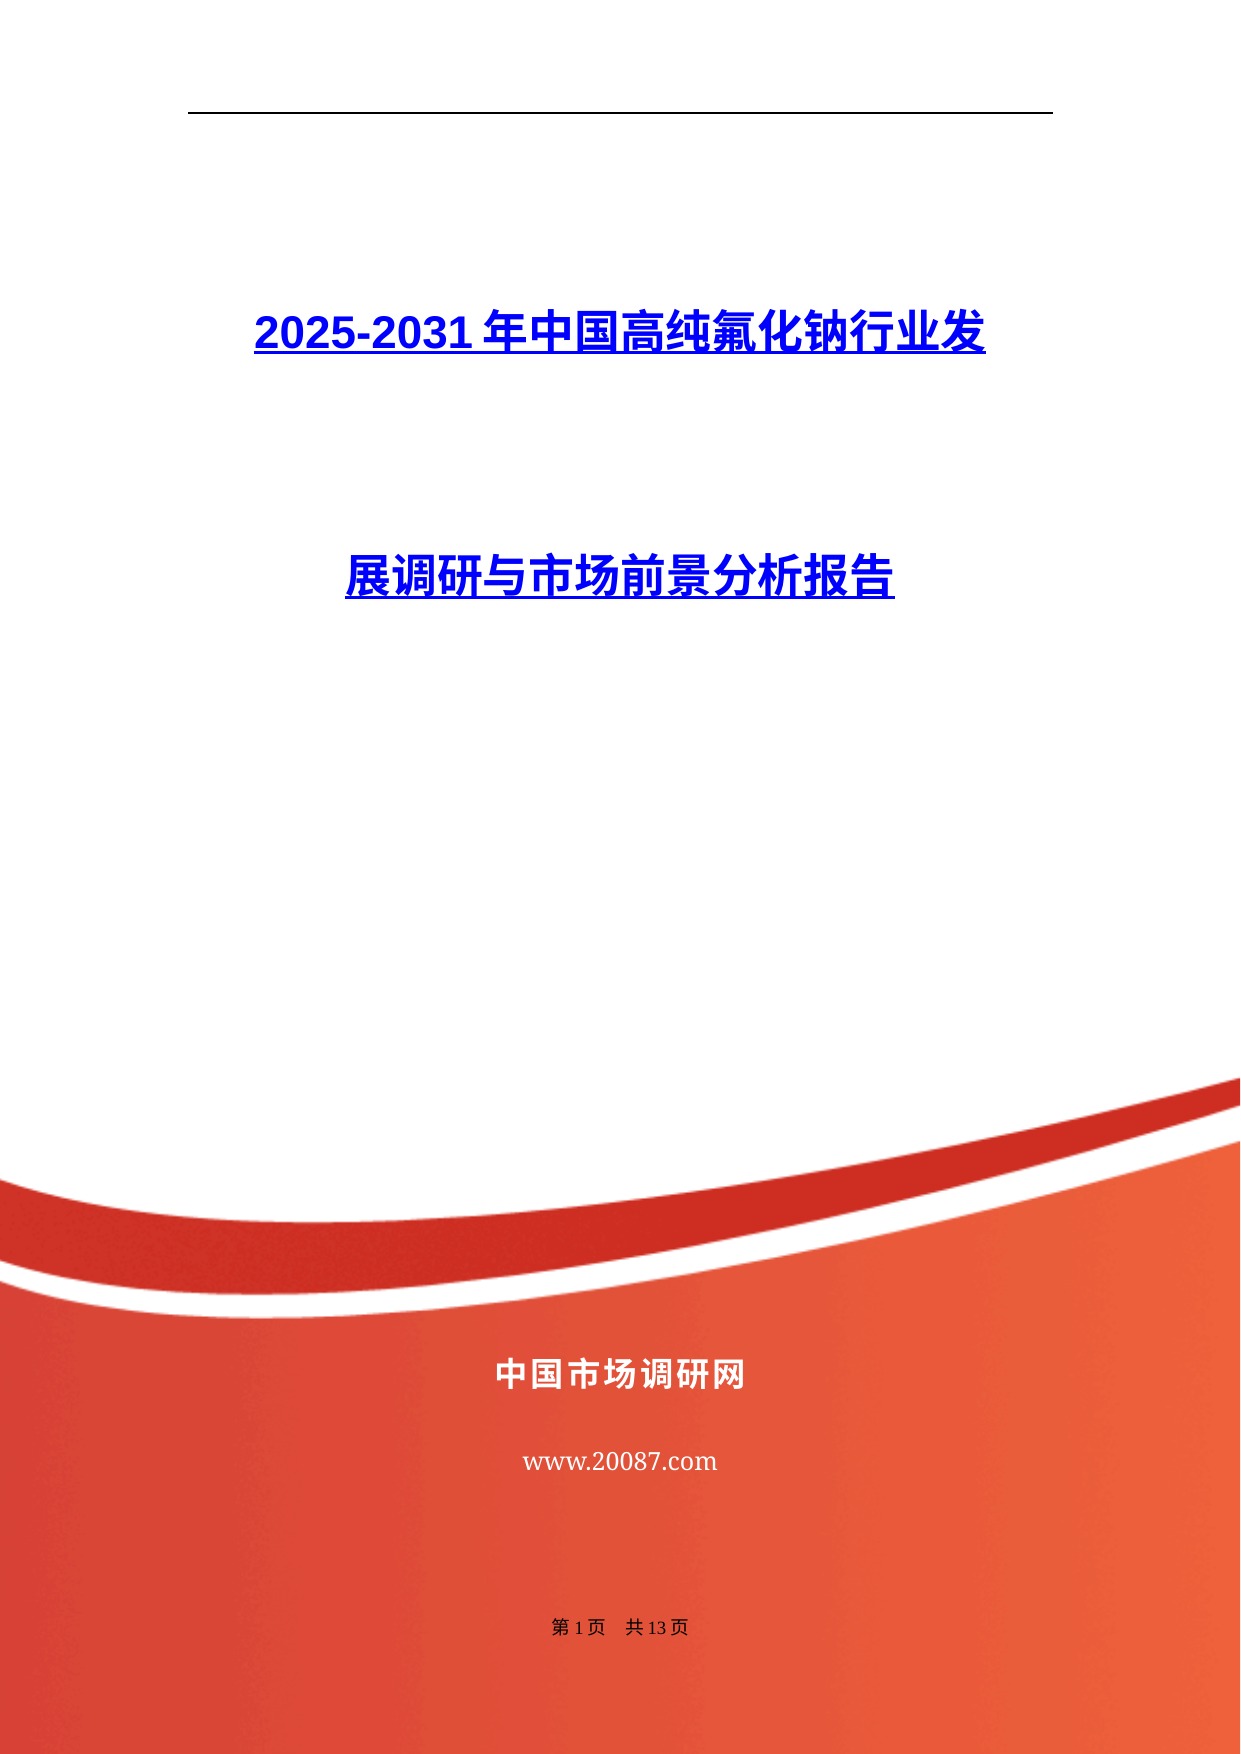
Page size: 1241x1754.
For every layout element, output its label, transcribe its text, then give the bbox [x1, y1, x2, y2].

picture [0, 1006, 1241, 1754]
table_header 2025-2031年中国高纯氟化钠行业发展调研与市场前景分析报告 [188, 207, 1053, 773]
subtitle 中国市场调研网 [187, 1339, 1053, 1404]
text www.20087.com [187, 1428, 1053, 1493]
